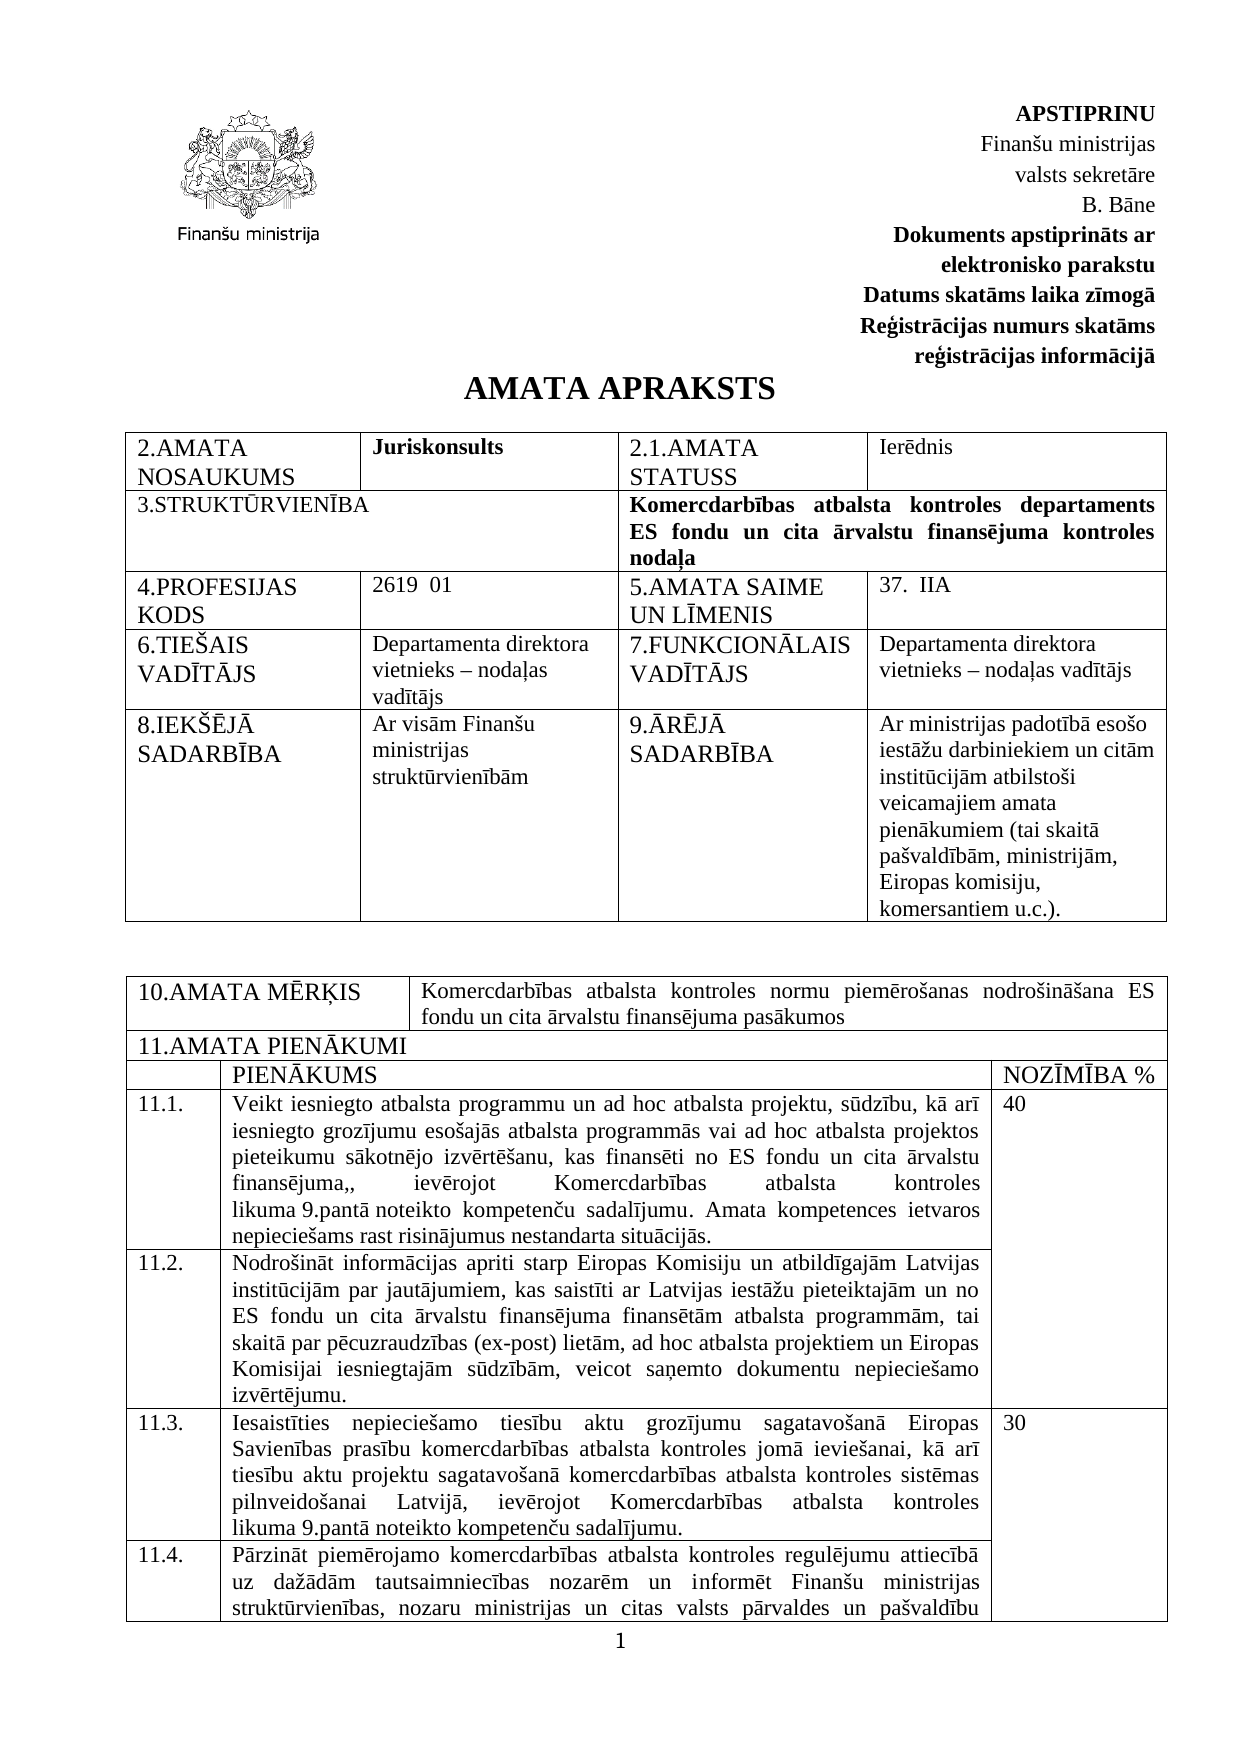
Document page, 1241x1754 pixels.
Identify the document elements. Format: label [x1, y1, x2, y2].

picture [137, 100, 349, 272]
table_header [115, 100, 1196, 1622]
